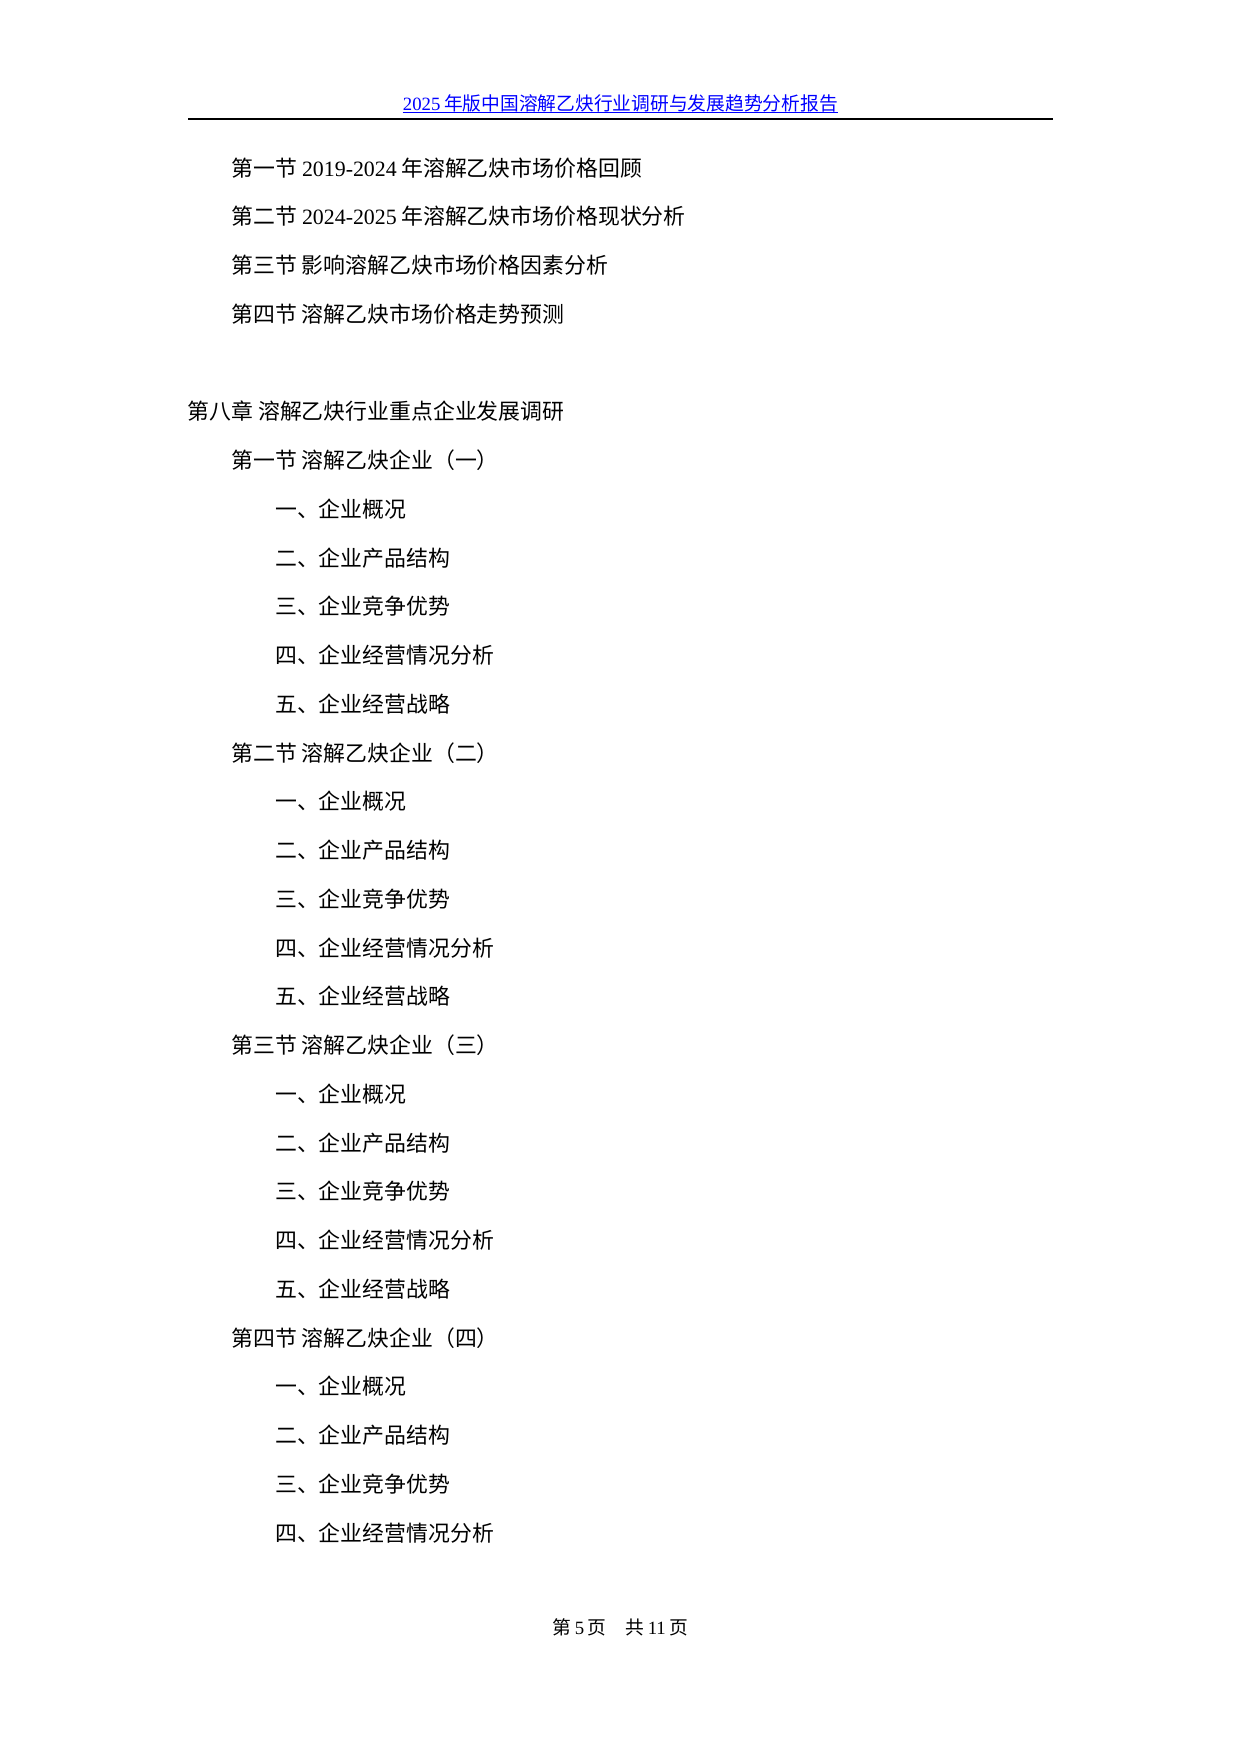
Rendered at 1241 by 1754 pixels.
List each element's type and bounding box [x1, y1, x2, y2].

text [187, 150, 1053, 1548]
